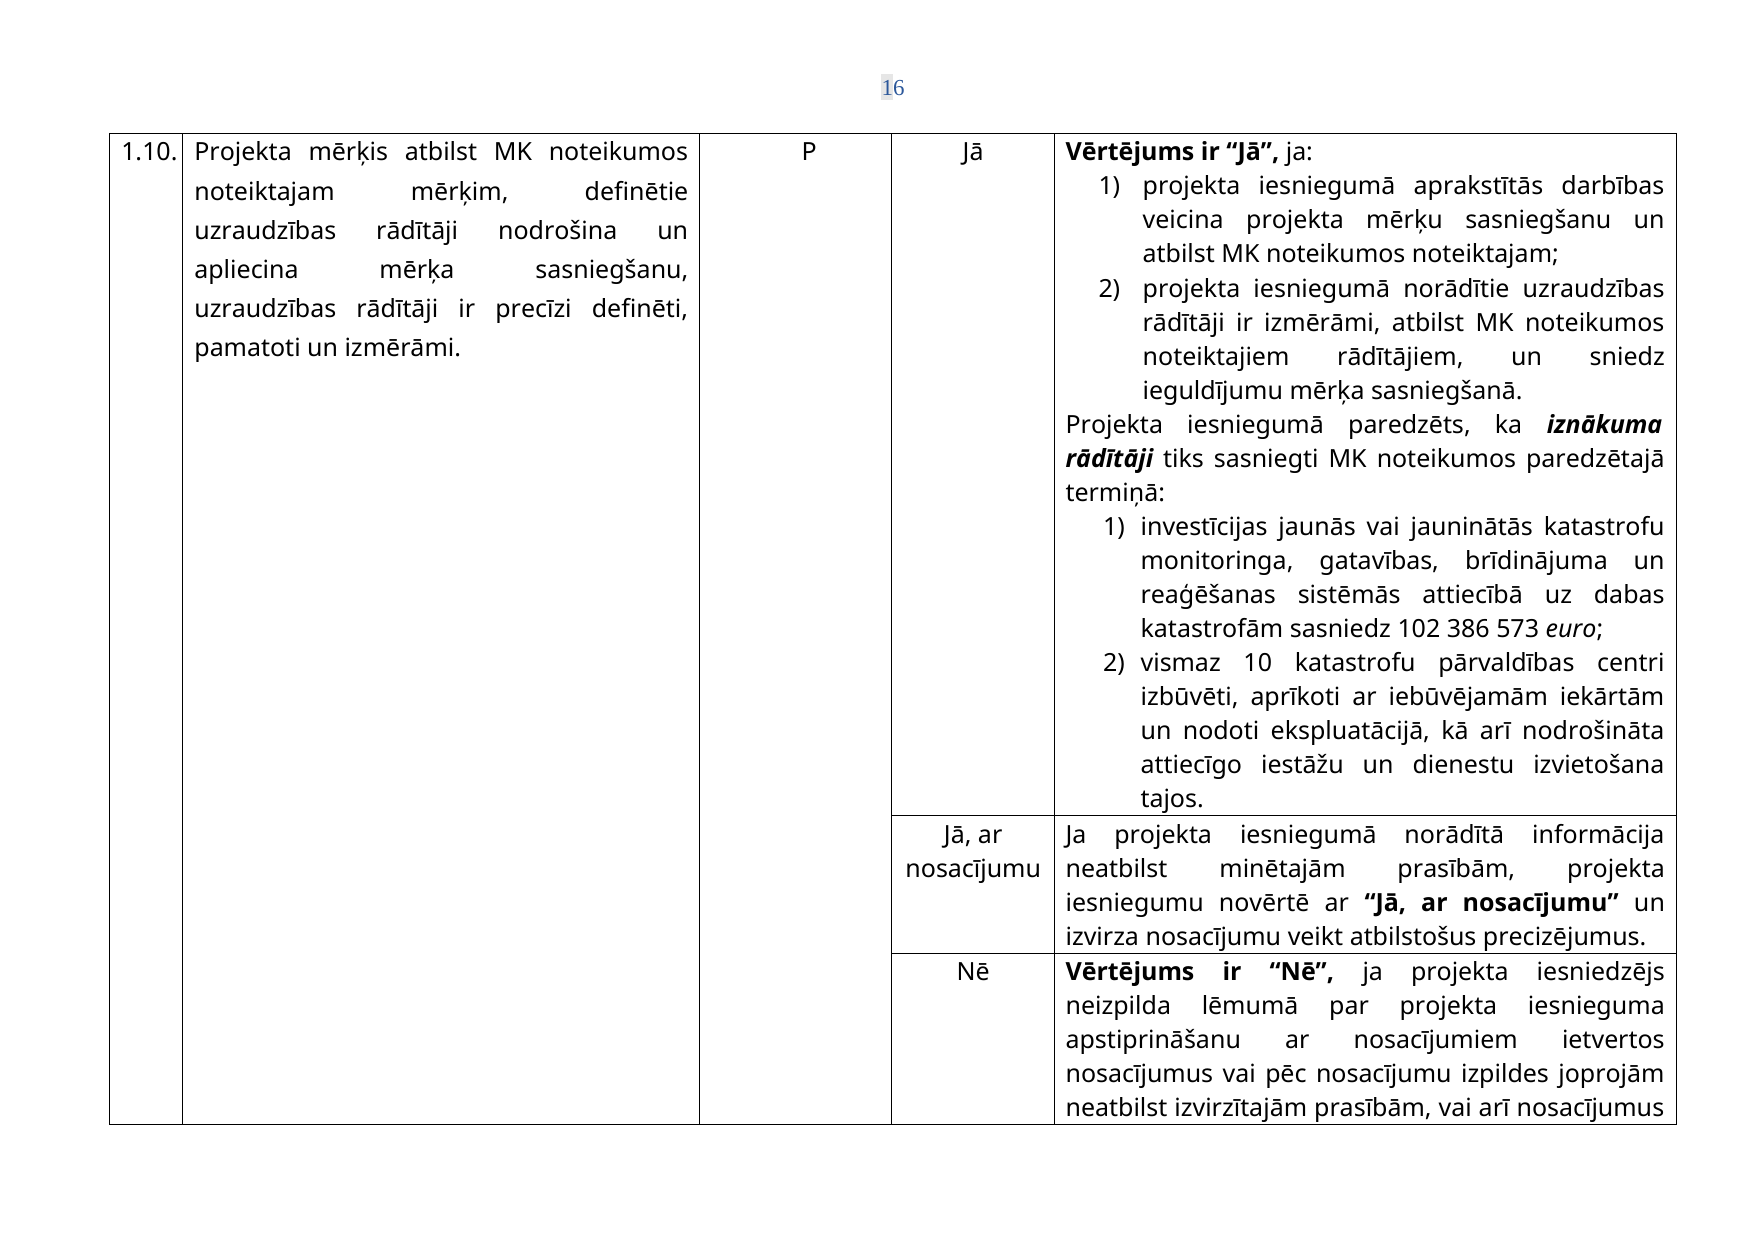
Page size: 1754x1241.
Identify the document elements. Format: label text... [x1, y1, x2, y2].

table_cell Jā [892, 134, 1054, 815]
table_cell Vērtējums ir “Jā”, ja: projekta iesniegumā aprakstītās darbības veicina projekta mērķu sasniegšanu un atbilst MK noteikumos noteiktajam; projekta iesniegumā norādītie uzraudzības rādītāji ir izmērāmi, atbilst MK noteikumos noteiktajiem rādītājiem, un sniedz ieguldījumu mērķa sasniegšanā. Projekta iesniegumā paredzēts, ka iznākuma rādītāji tiks sasniegti MK noteikumos paredzētajā termiņā: investīcijas jaunās vai jauninātās katastrofu monitoringa, gatavības, brīdinājuma un reaģēšanas sistēmās attiecībā uz dabas katastrofām sasniedz 102 386 573 euro; vismaz 10 katastrofu pārvaldības centri izbūvēti, aprīkoti ar iebūvējamām iekārtām un nodoti ekspluatācijā, kā arī nodrošināta attiecīgo iestāžu un dienestu izvietošana tajos. [1055, 134, 1676, 815]
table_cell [1055, 954, 1676, 1124]
table_cell [110, 134, 182, 1124]
table_cell Jā, ar nosacījumu [892, 816, 1054, 952]
table_cell Ja projekta iesniegumā norādītā informācija neatbilst minētajām prasībām, projekta iesniegumu novērtē ar “Jā, ar nosacījumu” un izvirza nosacījumu veikt atbilstošus precizējumus. [1055, 816, 1676, 952]
table_cell Projekta mērķis atbilst MK noteikumos noteiktajam mērķim, definētie uzraudzības rādītāji nodrošina un apliecina mērķa sasniegšanu, uzraudzības rādītāji ir precīzi definēti, pamatoti un izmērāmi. [183, 134, 699, 1124]
table_cell Nē [892, 954, 1054, 1124]
table_cell P [700, 134, 891, 1124]
